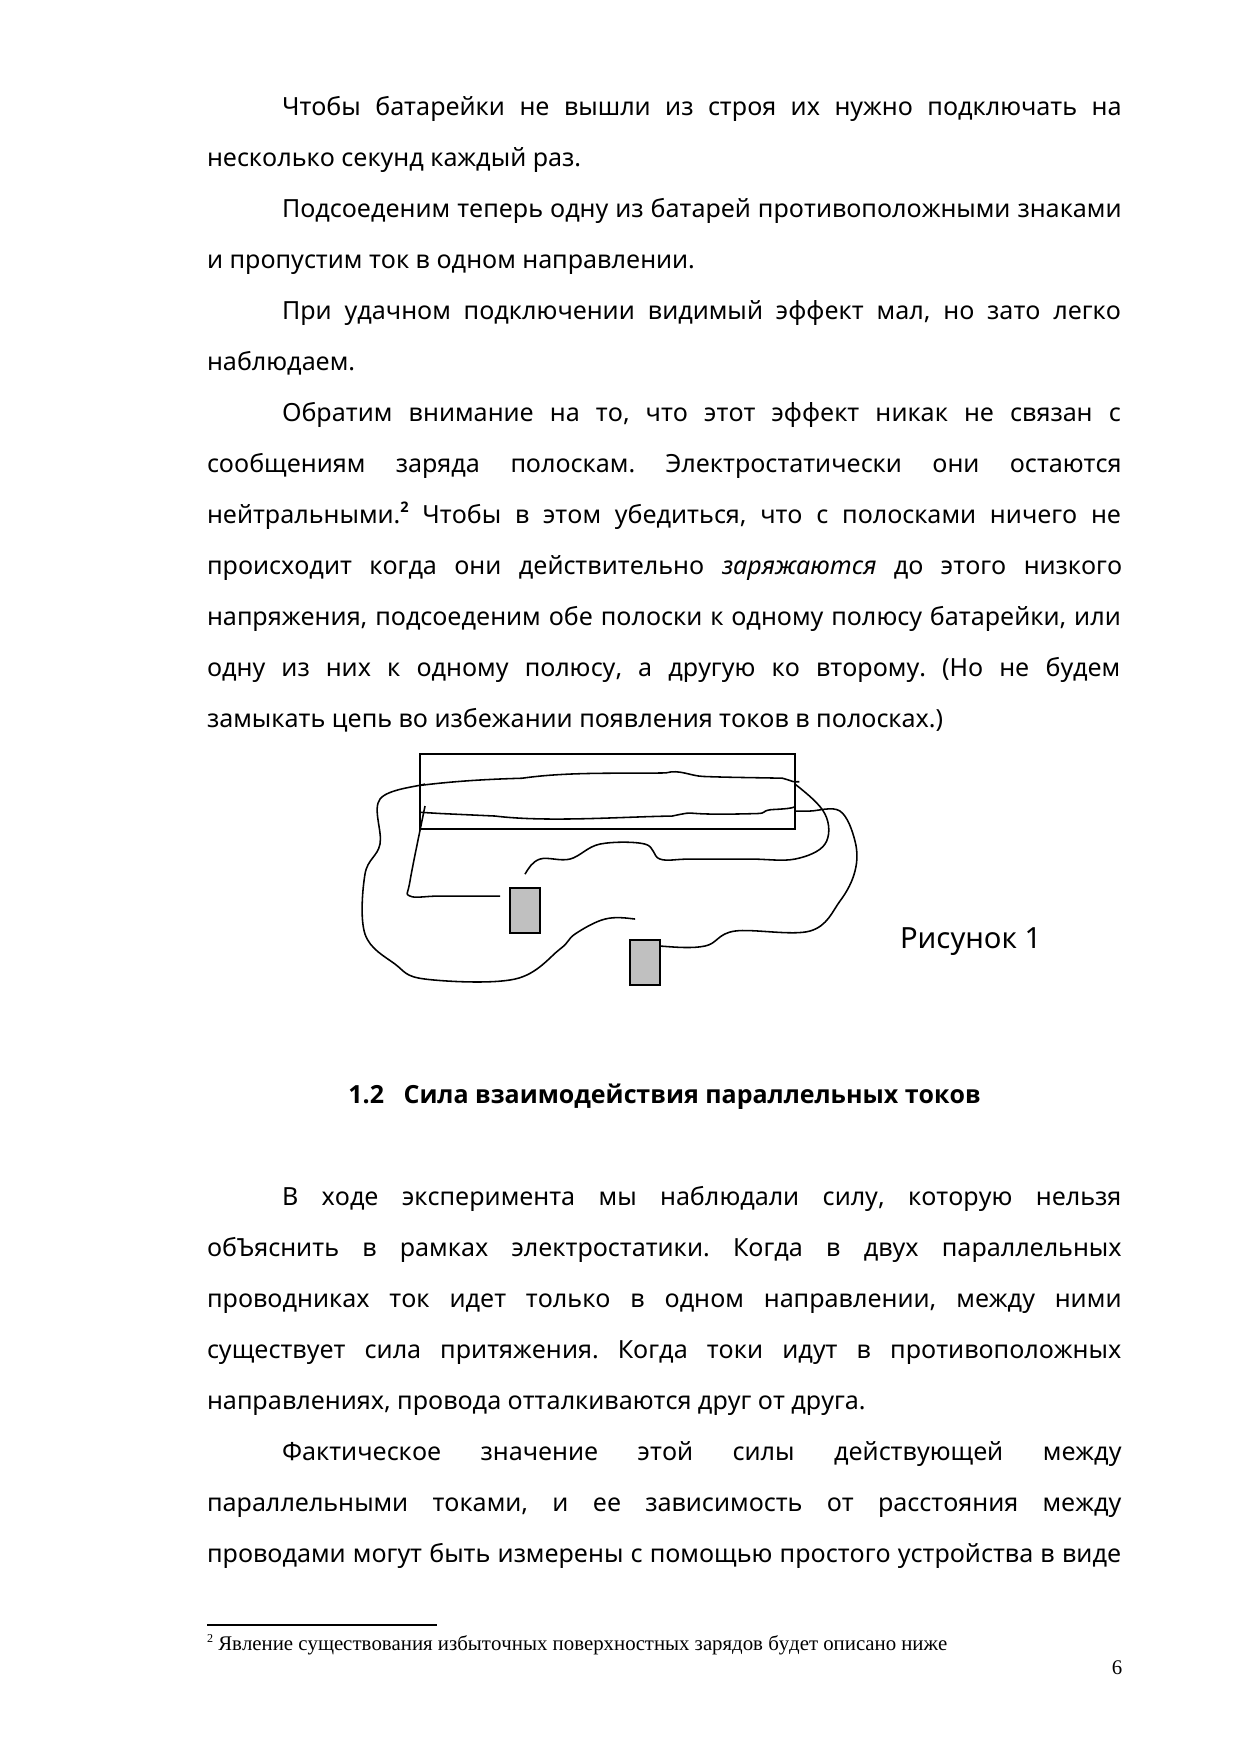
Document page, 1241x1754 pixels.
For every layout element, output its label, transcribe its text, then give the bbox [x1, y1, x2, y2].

text Обратим внимание на то, что этот эффект никак не связан с сообщениям заряда полоскам. Электростатически они остаются нейтральными. Чтобы в этом убедиться, что с полосками ничего не происходит когда они действительно заряжаются до этого низкого напряжения, подсоеденим обе полоски к одному полюсу батарейки, или одну из них к одному полюсу, а другую ко второму. (Но не будем замыкать цепь во избежании появления токов в полосках.) [207, 395, 1122, 735]
text В ходе эксперимента мы наблюдали силу, которую нельзя обЪяснить в рамках электростатики. Когда в двух параллельных проводниках ток идет только в одном направлении, между ними существует сила притяжения. Когда токи идут в противоположных направлениях, провода отталкиваются друг от друга. [207, 1179, 1122, 1417]
text Подсоеденим теперь одну из батарей противоположными знаками и пропустим ток в одном направлении. [207, 191, 1122, 276]
text 1.2 Сила взаимодействия параллельных токов [207, 1007, 1122, 1111]
text При удачном подключении видимый эффект мал, но зато легко наблюдаем. [207, 293, 1122, 378]
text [207, 1434, 1122, 1570]
text Чтобы батарейки не вышли из строя их нужно подключать на несколько секунд каждый раз. [207, 89, 1122, 174]
